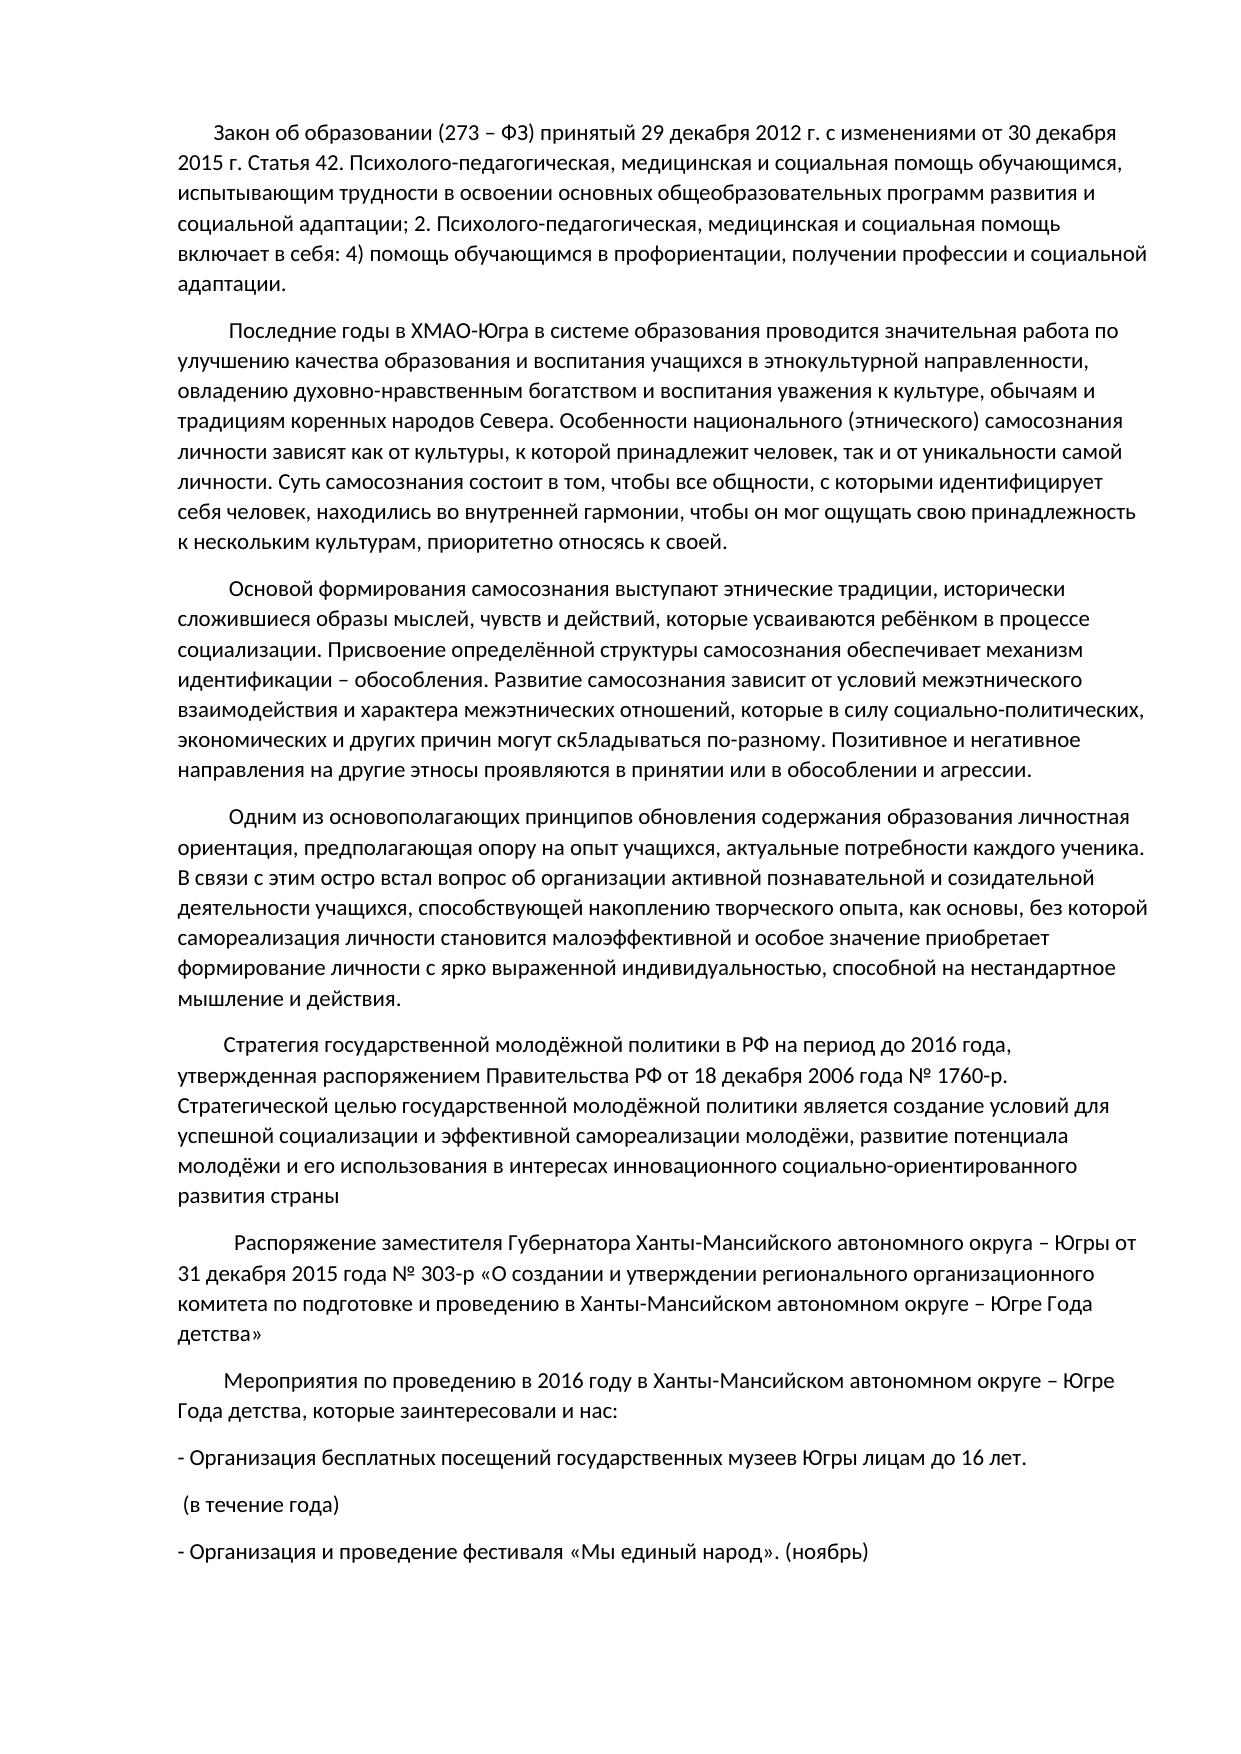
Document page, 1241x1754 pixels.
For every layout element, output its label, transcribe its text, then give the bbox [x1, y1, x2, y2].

text - Организация бесплатных посещений государственных музеев Югры лицам до 16 лет. [177, 1443, 1152, 1471]
text Стратегия государственной молодёжной политики в РФ на период до 2016 года, утвержденная распоряжением Правительства РФ от 18 декабря 2006 года № 1760-р. Стратегической целью государственной молодёжной политики является создание условий для успешной социализации и эффективной самореализации молодёжи, развитие потенциала молодёжи и его использования в интересах инновационного социально-ориентированного развития страны [177, 1031, 1152, 1210]
text Распоряжение заместителя Губернатора Ханты-Мансийского автономного округа – Югры от 31 декабря 2015 года № 303-р «О создании и утверждении регионального организационного комитета по подготовке и проведению в Ханты-Мансийском автономном округе – Югре Года детства» [177, 1228, 1152, 1347]
text (в течение года) [177, 1490, 1152, 1518]
text Мероприятия по проведению в 2016 году в Ханты-Мансийском автономном округе – Югре Года детства, которые заинтересовали и нас: [177, 1366, 1152, 1424]
text Одним из основополагающих принципов обновления содержания образования личностная ориентация, предполагающая опору на опыт учащихся, актуальные потребности каждого ученика. В связи с этим остро встал вопрос об организации активной познавательной и созидательной деятельности учащихся, способствующей накоплению творческого опыта, как основы, без которой самореализация личности становится малоэффективной и особое значение приобретает формирование личности с ярко выраженной индивидуальностью, способной на нестандартное мышление и действия. [177, 802, 1152, 1012]
text Основой формирования самосознания выступают этнические традиции, исторически сложившиеся образы мыслей, чувств и действий, которые усваиваются ребёнком в процессе социализации. Присвоение определённой структуры самосознания обеспечивает механизм идентификации – обособления. Развитие самосознания зависит от условий межэтнического взаимодействия и характера межэтнических отношений, которые в силу социально-политических, экономических и других причин могут ск5ладываться по-разному. Позитивное и негативное направления на другие этносы проявляются в принятии или в обособлении и агрессии. [177, 574, 1152, 784]
text Закон об образовании (273 – ФЗ) принятый 29 декабря 2012 г. с изменениями от 30 декабря 2015 г. Статья 42. Психолого-педагогическая, медицинская и социальная помощь обучающимся, испытывающим трудности в освоении основных общеобразовательных программ развития и социальной адаптации; 2. Психолого-педагогическая, медицинская и социальная помощь включает в себя: 4) помощь обучающимся в профориентации, получении профессии и социальной адаптации. [177, 118, 1152, 297]
text - Организация и проведение фестиваля «Мы единый народ». (ноябрь) [177, 1537, 1152, 1565]
text Последние годы в ХМАО-Югра в системе образования проводится значительная работа по улучшению качества образования и воспитания учащихся в этнокультурной направленности, овладению духовно-нравственным богатством и воспитания уважения к культуре, обычаям и традициям коренных народов Севера. Особенности национального (этнического) самосознания личности зависят как от культуры, к которой принадлежит человек, так и от уникальности самой личности. Суть самосознания состоит в том, чтобы все общности, с которыми идентифицирует себя человек, находились во внутренней гармонии, чтобы он мог ощущать свою принадлежность к нескольким культурам, приоритетно относясь к своей. [177, 316, 1152, 556]
